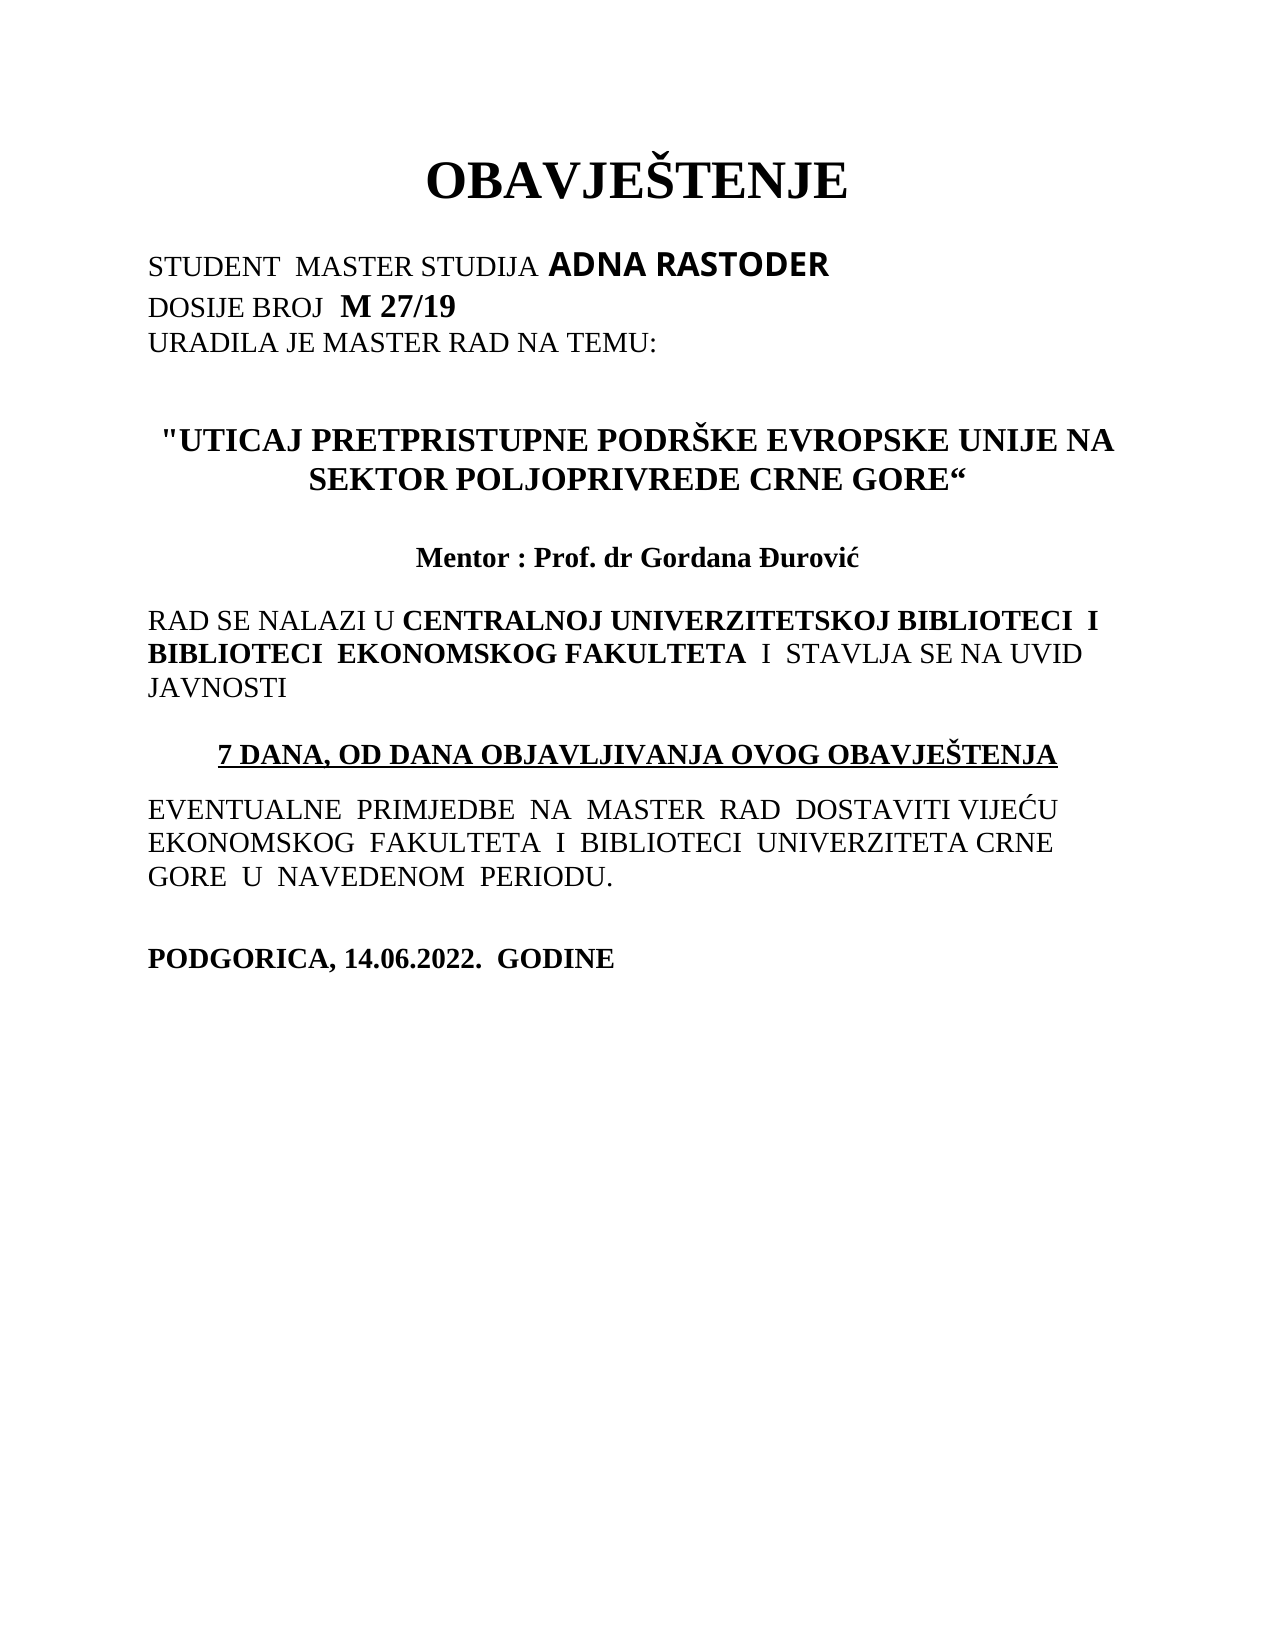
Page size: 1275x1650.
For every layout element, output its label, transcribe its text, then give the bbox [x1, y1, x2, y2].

text URADILA JE MASTER RAD NA TEMU: [148, 325, 1127, 358]
text SE NALAZI U CENTRALNOJ UNIVERZITETSKOJ BIBLIOTECI I BIBLIOTECI EKONOMSKOG FAKULTETA I STAVLJA SE NA UVID JAVNOSTI [148, 603, 1127, 703]
text 7 dana, od dana objavljivanja ovog obavještenja [148, 737, 1127, 770]
text STUDENT MASTER STUDIJA adNA RASTODER [148, 241, 1127, 286]
subtitle PODGORICA, 14.06.2022. GODINE [148, 942, 1127, 975]
text "UTICAJ PRETPRISTUPNE PODRŠKE EVROPSKE UNIJE NA SEKTOR POLJOPRIVREDE CRNE GORE“ [148, 421, 1127, 497]
text OBAVJEŠTENJE [148, 148, 1127, 210]
text DOSIJE BROJ M 27/19 [148, 286, 1127, 325]
text Eventualne primjedbe na master dostaviti VIJEĆU EKONOMSKOG FAKULTETA I BIBLIOTECI UNIVERZITETA CRNE GORE U NAVEDENOM PERIODU. [148, 792, 1127, 893]
text Mentor : Prof. dr Gordana Đurović [148, 540, 1127, 574]
